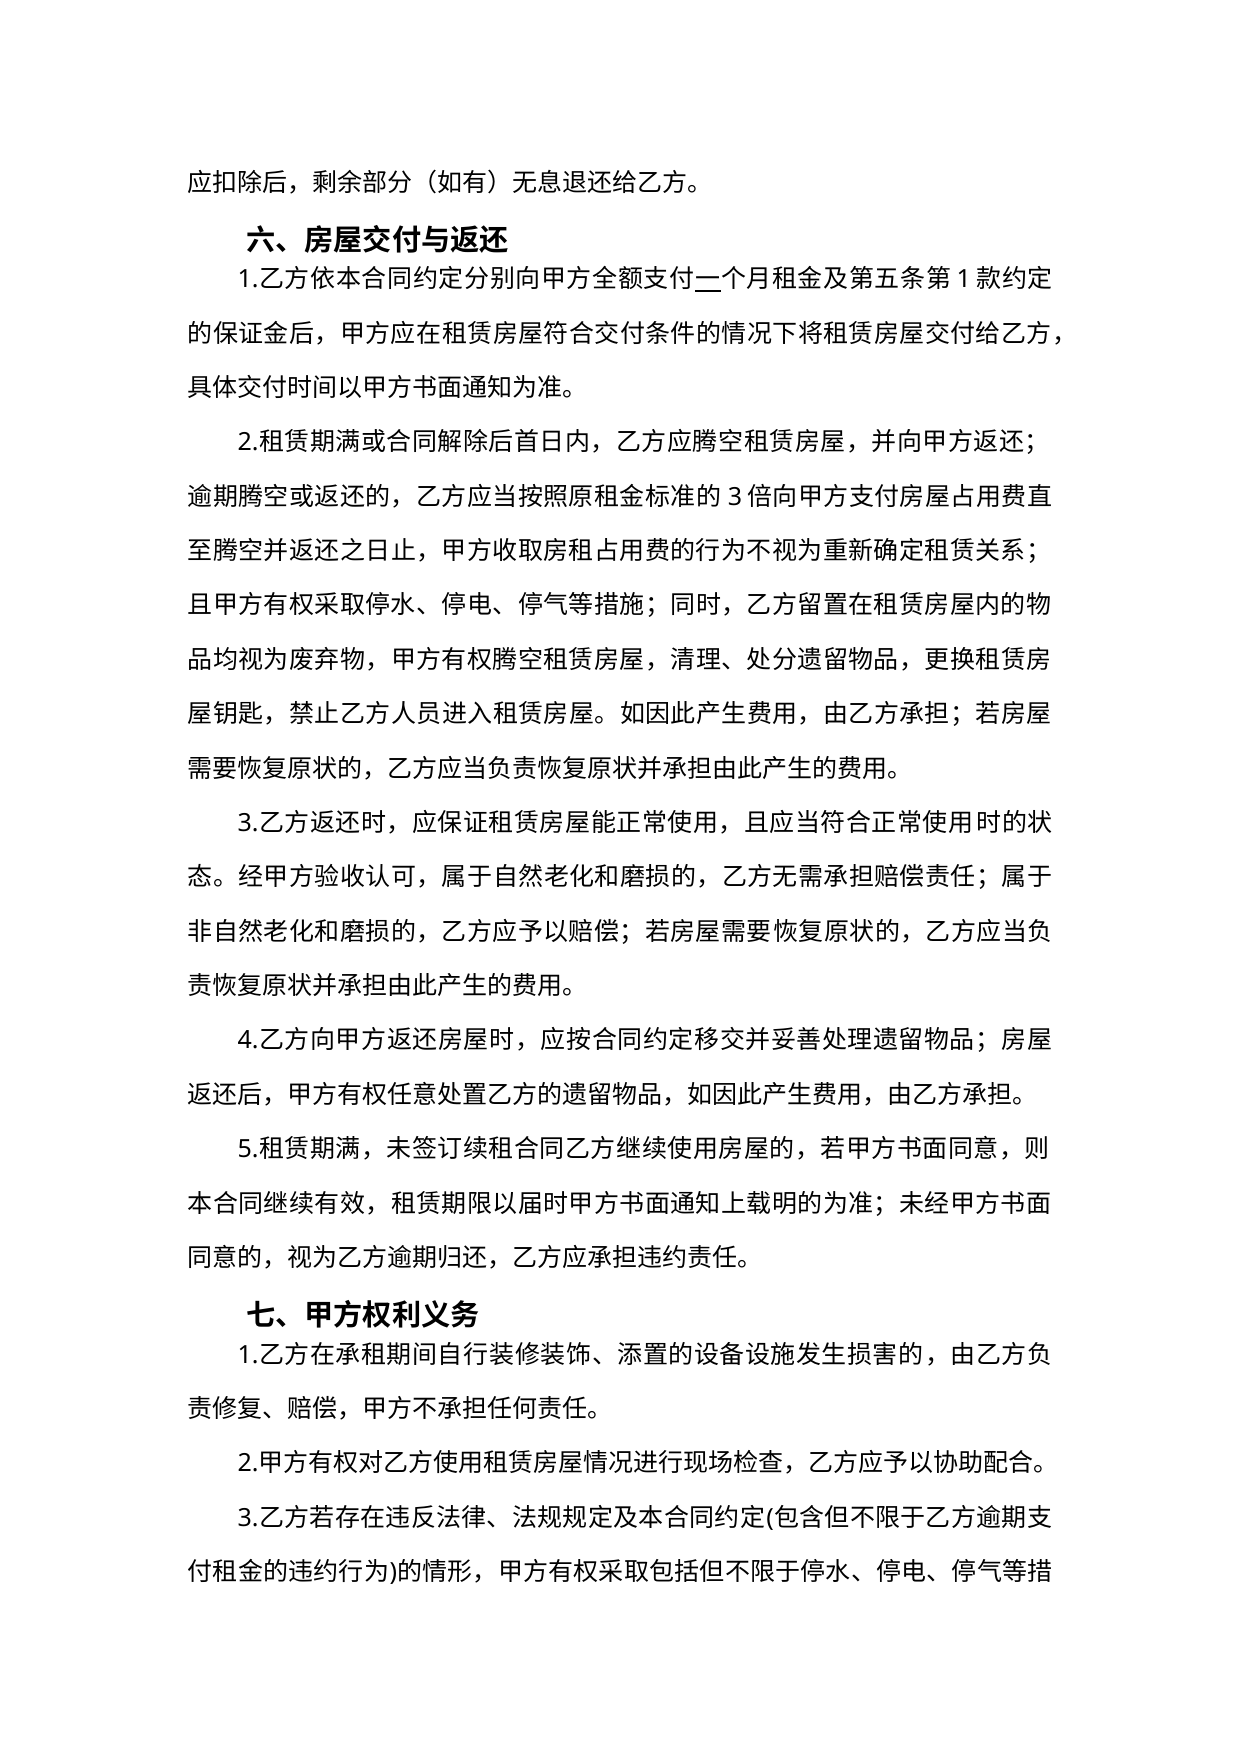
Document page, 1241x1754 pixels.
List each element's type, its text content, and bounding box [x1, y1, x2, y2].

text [187, 1497, 1053, 1588]
text 5.租赁期满，未签订续租合同乙方继续使用房屋的，若甲方书面同意，则本合同继续有效，租赁期限以届时甲方书面通知上载明的为准；未经甲方书面同意的，视为乙方逾期归还，乙方应承担违约责任。 [187, 1129, 1053, 1274]
text 七、甲方权利义务 [187, 1292, 1053, 1334]
text 1.乙方依本合同约定分别向甲方全额支付一个月租金及第五条第1款约定的保证金后，甲方应在租赁房屋符合交付条件的情况下将租赁房屋交付给乙方，具体交付时间以甲方书面通知为准。 [187, 259, 1053, 404]
text 2.租赁期满或合同解除后首日内，乙方应腾空租赁房屋，并向甲方返还；逾期腾空或返还的，乙方应当按照原租金标准的3倍向甲方支付房屋占用费直至腾空并返还之日止，甲方收取房租占用费的行为不视为重新确定租赁关系；且甲方有权采取停水、停电、停气等措施；同时，乙方留置在租赁房屋内的物品均视为废弃物，甲方有权腾空租赁房屋，清理、处分遗留物品，更换租赁房屋钥匙，禁止乙方人员进入租赁房屋。如因此产生费用，由乙方承担；若房屋需要恢复原状的，乙方应当负责恢复原状并承担由此产生的费用。 [187, 422, 1053, 784]
text 2.甲方有权对乙方使用租赁房屋情况进行现场检查，乙方应予以协助配合。 [187, 1443, 1053, 1479]
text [187, 162, 1053, 198]
text 4.乙方向甲方返还房屋时，应按合同约定移交并妥善处理遗留物品；房屋返还后，甲方有权任意处置乙方的遗留物品，如因此产生费用，由乙方承担。 [187, 1020, 1053, 1111]
text 1.乙方在承租期间自行装修装饰、添置的设备设施发生损害的，由乙方负责修复、赔偿，甲方不承担任何责任。 [187, 1334, 1053, 1425]
text 3.乙方返还时，应保证租赁房屋能正常使用，且应当符合正常使用时的状态。经甲方验收认可，属于自然老化和磨损的，乙方无需承担赔偿责任；属于非自然老化和磨损的，乙方应予以赔偿；若房屋需要恢复原状的，乙方应当负责恢复原状并承担由此产生的费用。 [187, 802, 1053, 1002]
text 六、房屋交付与返还 [187, 216, 1053, 259]
